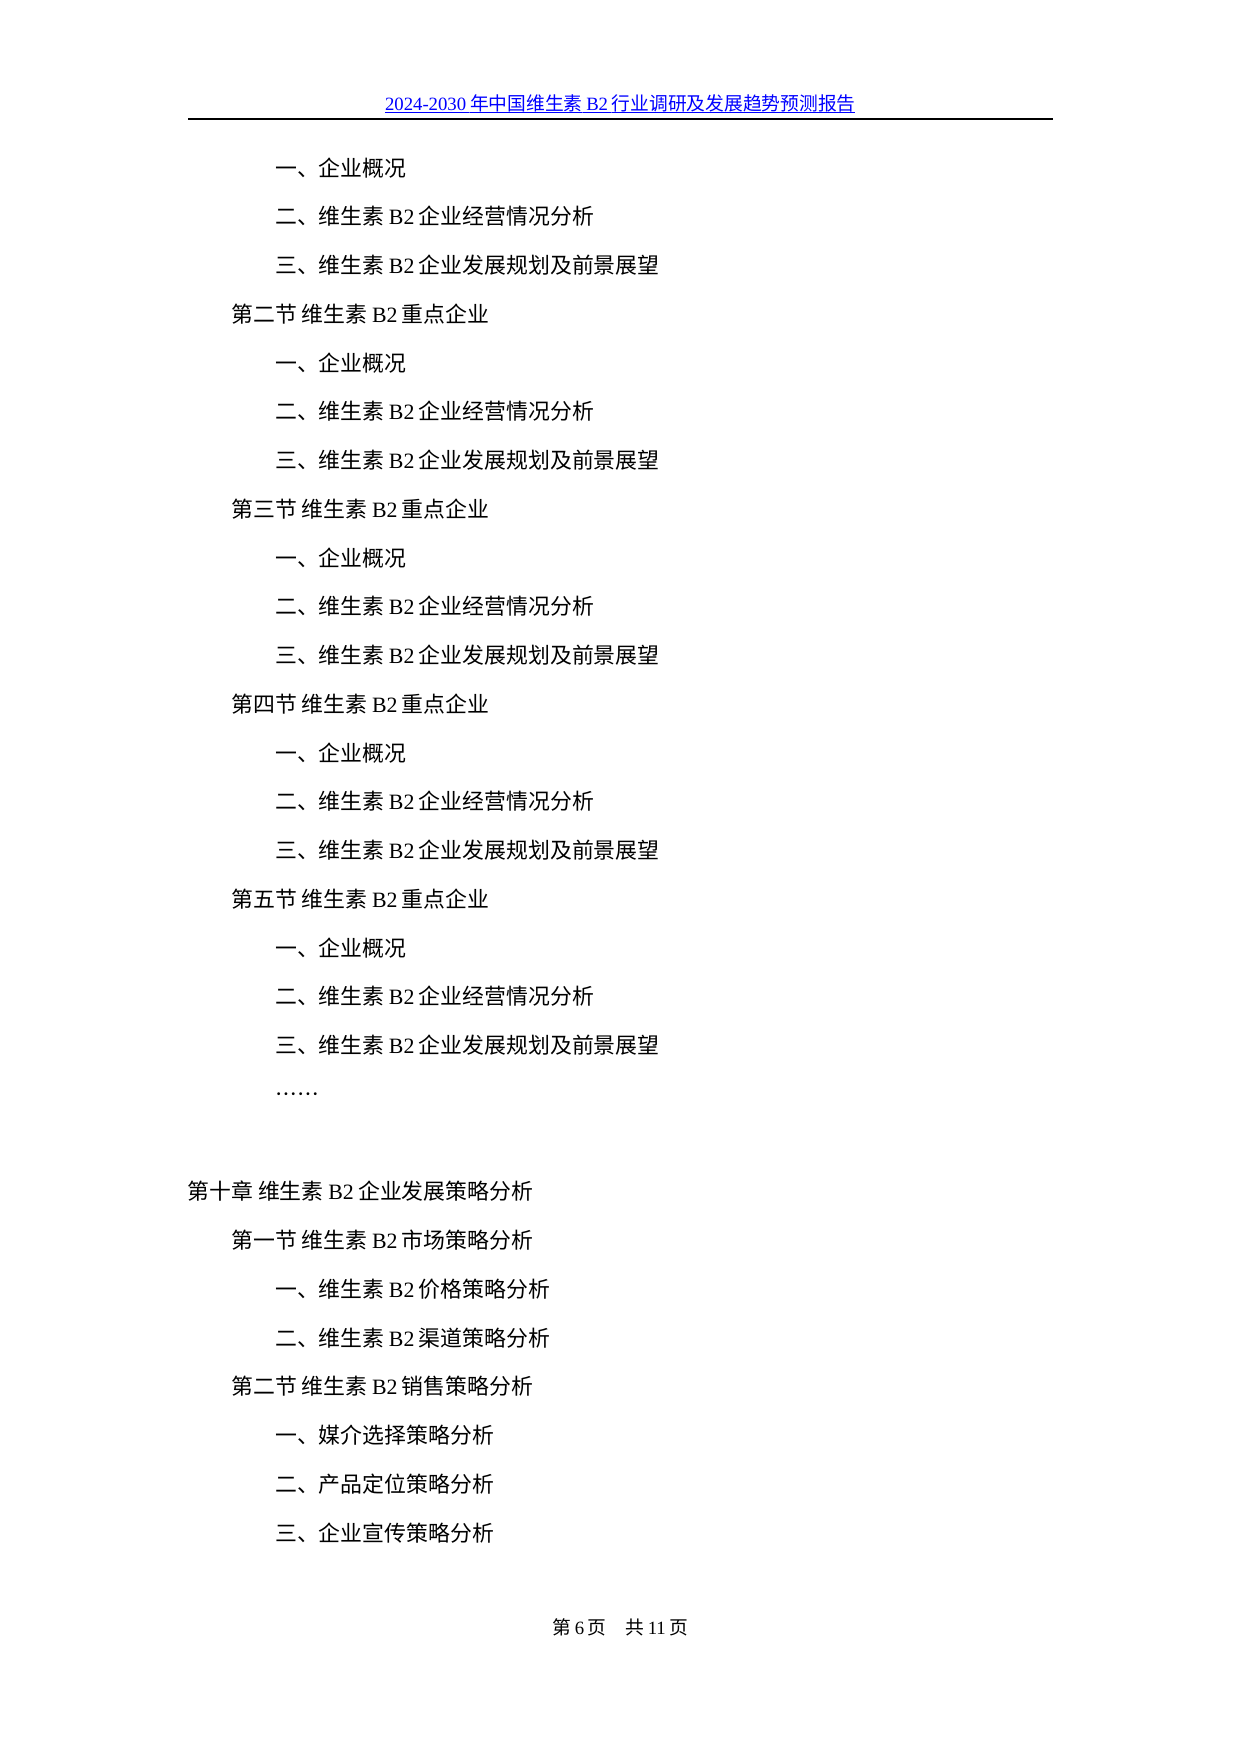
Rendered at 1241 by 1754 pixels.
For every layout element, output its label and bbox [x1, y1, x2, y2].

text [187, 150, 1053, 1548]
